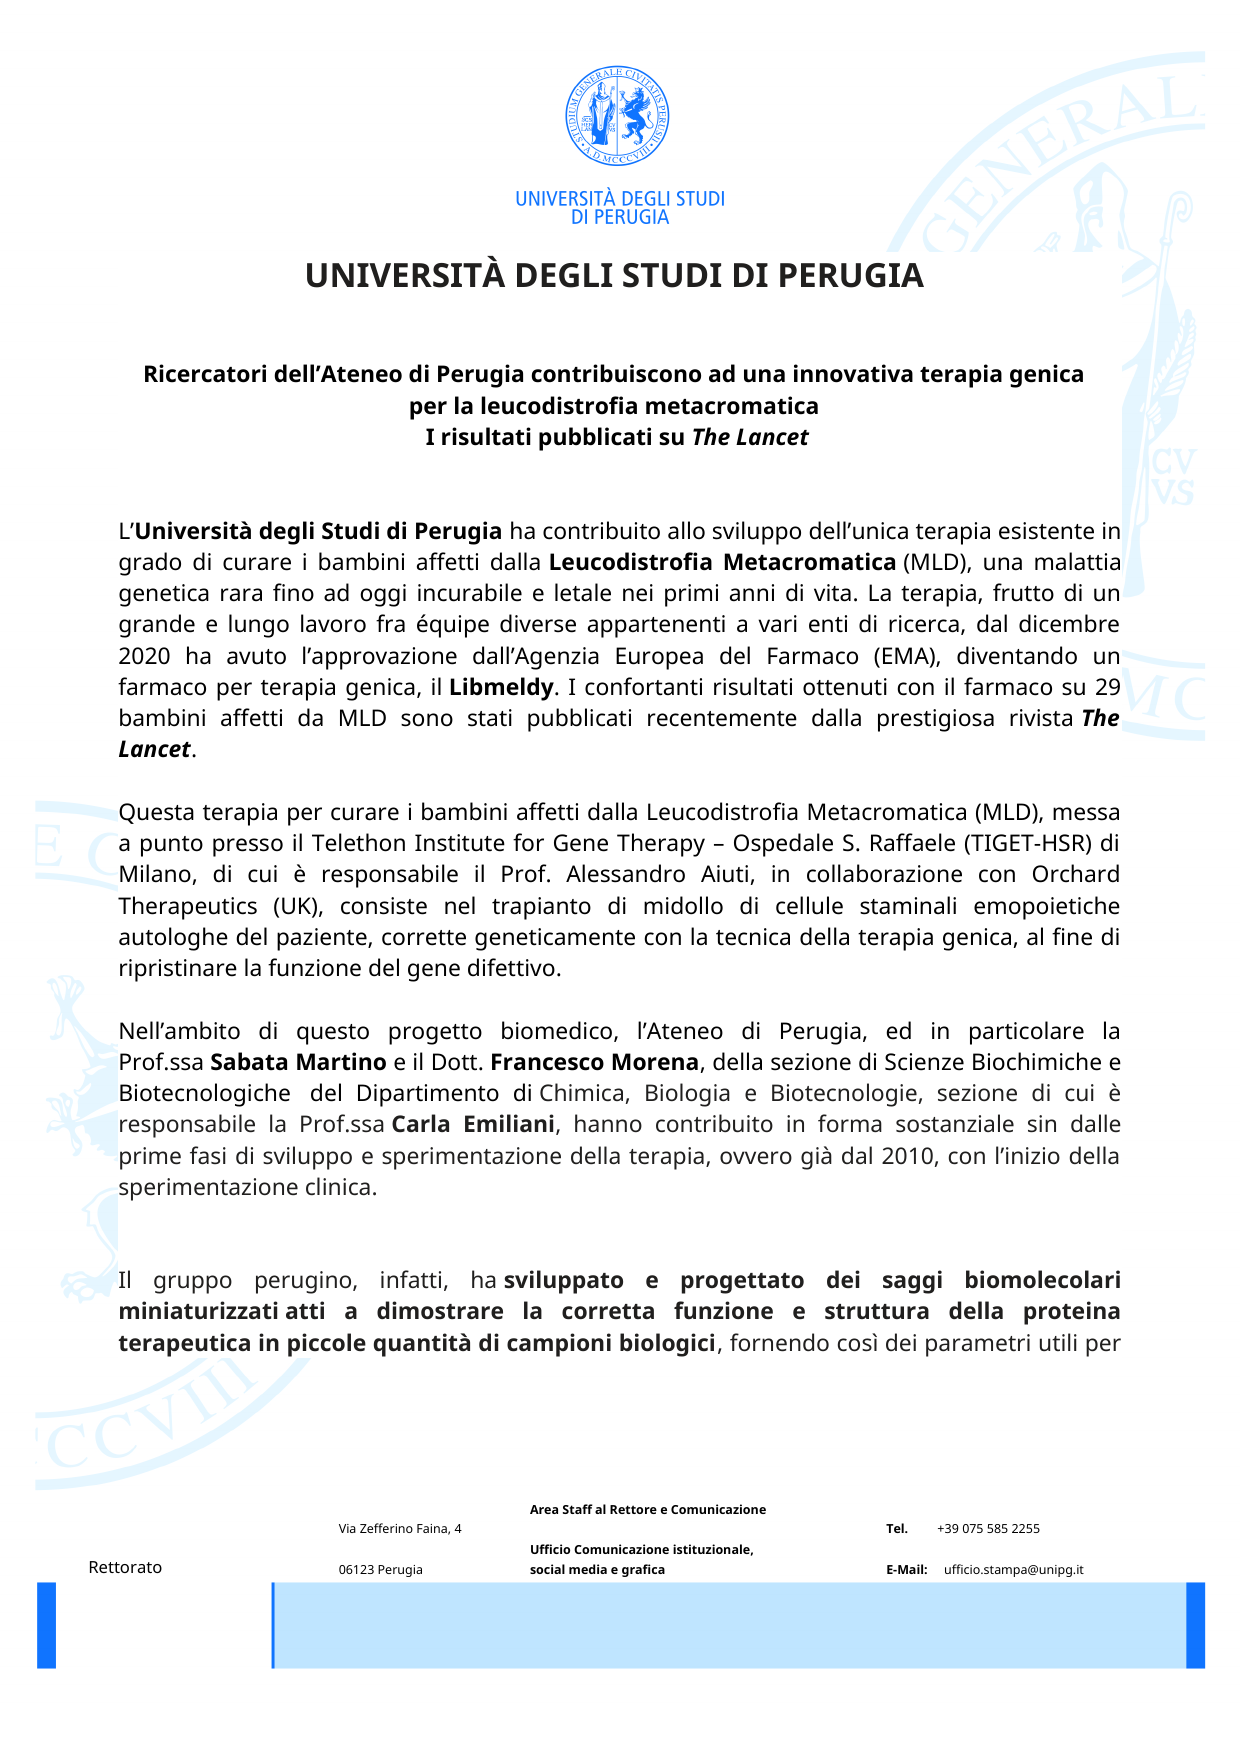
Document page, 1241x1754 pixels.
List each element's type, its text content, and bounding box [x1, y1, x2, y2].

picture [0, 0, 1241, 1703]
text UNIVERSITÀ DEGLI STUDI DI PERUGIA [118, 252, 1122, 297]
text I risultati pubblicati su The Lancet [118, 421, 1122, 452]
text per la leucodistrofia metacromatica [118, 390, 1122, 421]
text Nell’ambito di questo progetto biomedico, l’Ateneo di Perugia, ed in particolare la Prof.ssa Sabata Martino e il Dott. Francesco Morena, della sezione di Scienze Biochimiche e Biotecnologiche del Dipartimento di Chimica, Biologia e Biotecnologie, sezione di cui è responsabile la Prof.ssa Carla Emiliani, hanno contribuito in forma sostanziale sin dalle prime fasi di sviluppo e sperimentazione della terapia, ovvero già dal 2010, con l’inizio della sperimentazione clinica. [118, 1015, 1122, 1202]
text L’Università degli Studi di Perugia ha contribuito allo sviluppo dell’unica terapia esistente in grado di curare i bambini affetti dalla Leucodistrofia Metacromatica (MLD), una malattia genetica rara fino ad oggi incurabile e letale nei primi anni di vita. La terapia, frutto di un grande e lungo lavoro fra équipe diverse appartenenti a vari enti di ricerca, dal dicembre 2020 ha avuto l’approvazione dall’Agenzia Europea del Farmaco (EMA), diventando un farmaco per terapia genica, il Libmeldy. I confortanti risultati ottenuti con il farmaco su 29 bambini affetti da MLD sono stati pubblicati recentemente dalla prestigiosa rivista The Lancet. [118, 515, 1122, 765]
text Ricercatori dell’Ateneo di Perugia contribuiscono ad una innovativa terapia genica [118, 358, 1122, 390]
text Questa terapia per curare i bambini affetti dalla Leucodistrofia Metacromatica (MLD), messa a punto presso il Telethon Institute for Gene Therapy – Ospedale S. Raffaele (TIGET-HSR) di Milano, di cui è responsabile il Prof. Alessandro Aiuti, in collaborazione con Orchard Therapeutics (UK), consiste nel trapianto di midollo di cellule staminali emopoietiche autologhe del paziente, corrette geneticamente con la tecnica della terapia genica, al fine di ripristinare la funzione del gene difettivo. [118, 796, 1122, 983]
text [118, 1264, 1122, 1358]
